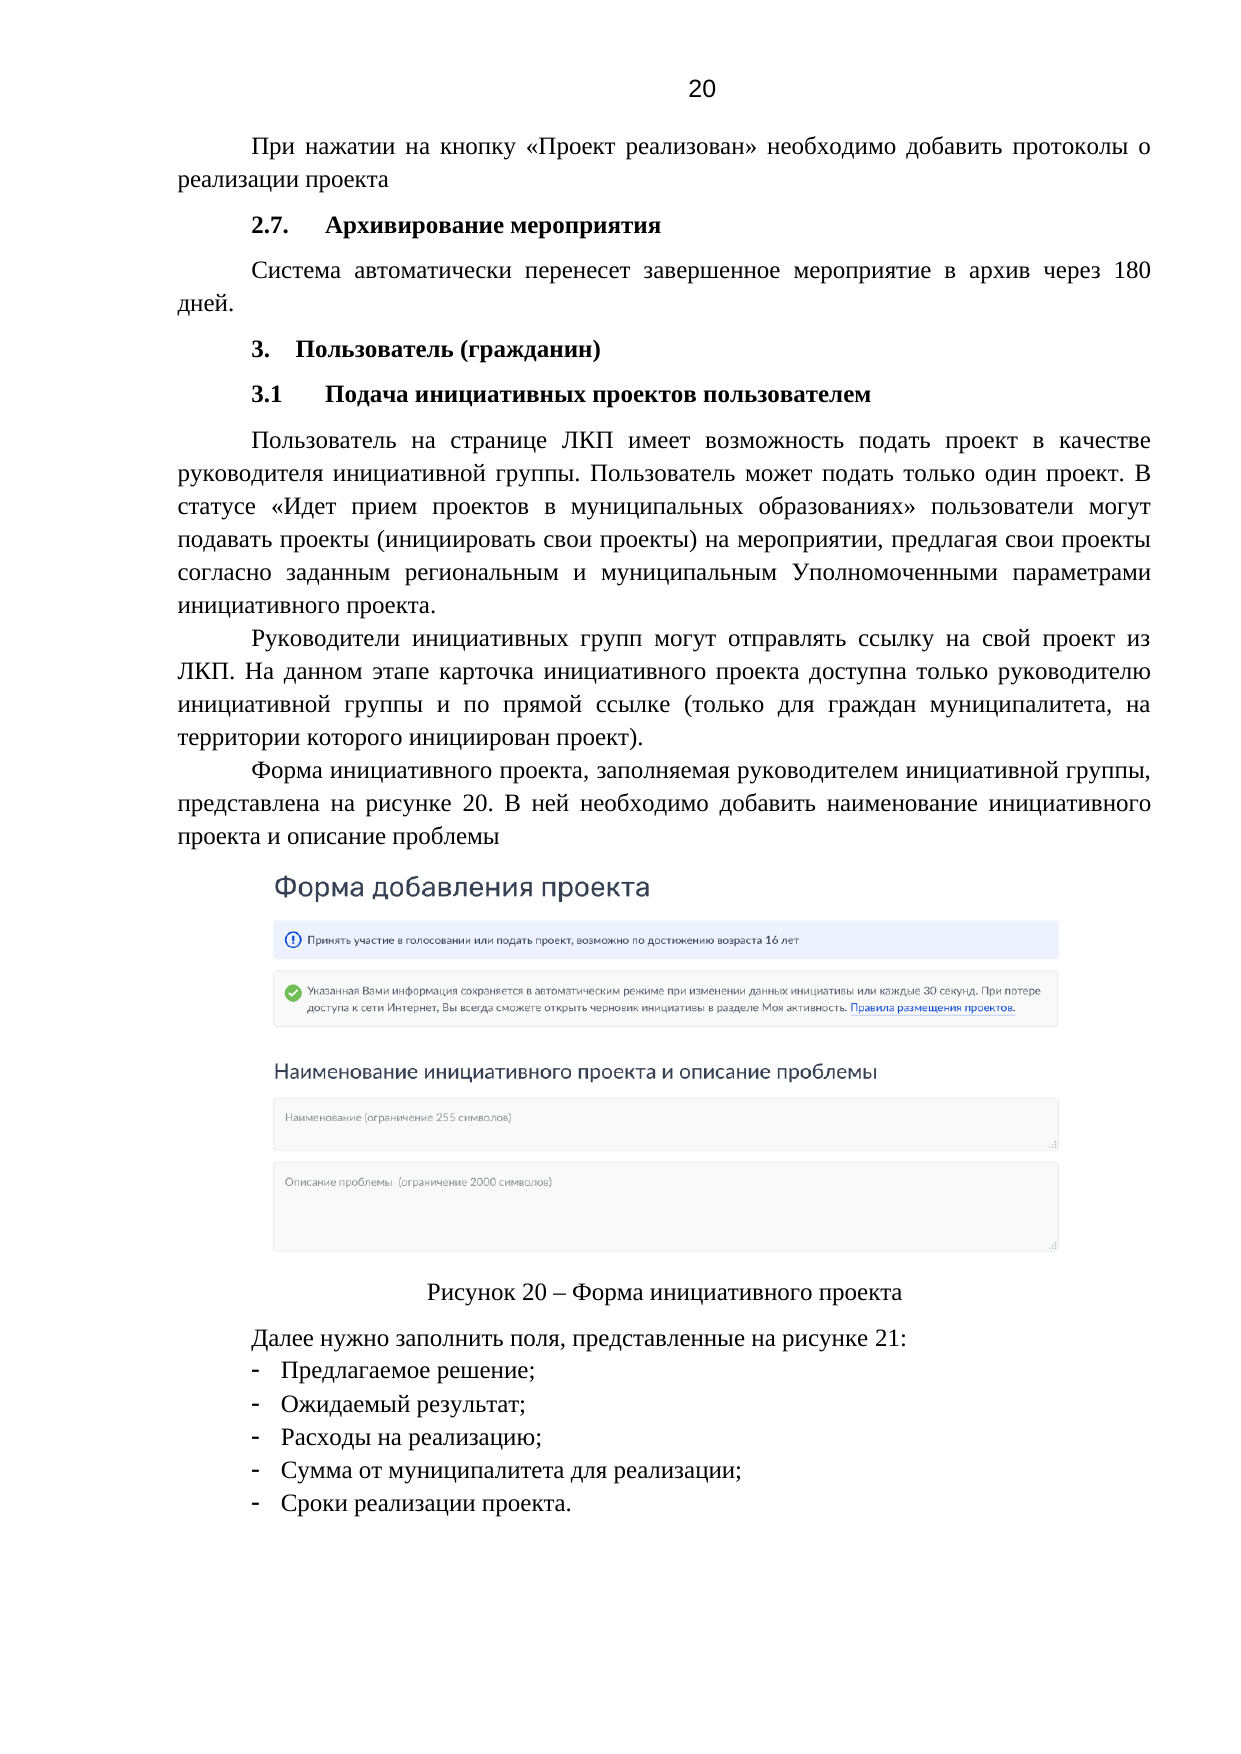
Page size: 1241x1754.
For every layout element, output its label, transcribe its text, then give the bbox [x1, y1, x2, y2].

text Пользователь на странице ЛКП имеет возможность подать проект в качестве руководителя инициативной группы. Пользователь может подать только один проект. В статусе «Идет прием проектов в муниципальных образованиях» пользователи могут подавать проекты (инициировать свои проекты) на мероприятии, предлагая свои проекты согласно заданным региональным и муниципальным Уполномоченными параметрами инициативного проекта. [177, 425, 1152, 619]
subtitle Пользователь (гражданин) [177, 334, 1152, 363]
text Рисунок 20 – Форма инициативного проекта [177, 1277, 1152, 1306]
list Расходы на реализацию; [177, 1422, 1152, 1450]
text Форма инициативного проекта, заполняемая руководителем инициативной группы, представлена на рисунке 20. В ней необходимо добавить наименование инициативного проекта и описание проблемы [177, 755, 1152, 850]
list Сумма от муниципалитета для реализации; [177, 1455, 1152, 1483]
list Предлагаемое решение; [177, 1356, 1152, 1384]
text Далее нужно заполнить поля, представленные на рисунке 21: [177, 1323, 1152, 1351]
subtitle Подача инициативных проектов пользователем [177, 379, 1152, 408]
text При нажатии на кнопку «Проект реализован» необходимо добавить протоколы о реализации проекта [177, 131, 1152, 193]
list Ожидаемый результат; [177, 1389, 1152, 1417]
text Система автоматически перенесет завершенное мероприятие в архив через 180 дней. [177, 255, 1152, 317]
list Сроки реализации проекта. [177, 1488, 1152, 1516]
picture [247, 854, 1082, 1273]
text Руководители инициативных групп могут отправлять ссылку на свой проект из ЛКП. На данном этапе карточка инициативного проекта доступна только руководителю инициативной группы и по прямой ссылке (только для граждан муниципалитета, на территории которого инициирован проект). [177, 623, 1152, 751]
subtitle Архивирование мероприятия [177, 210, 1152, 238]
